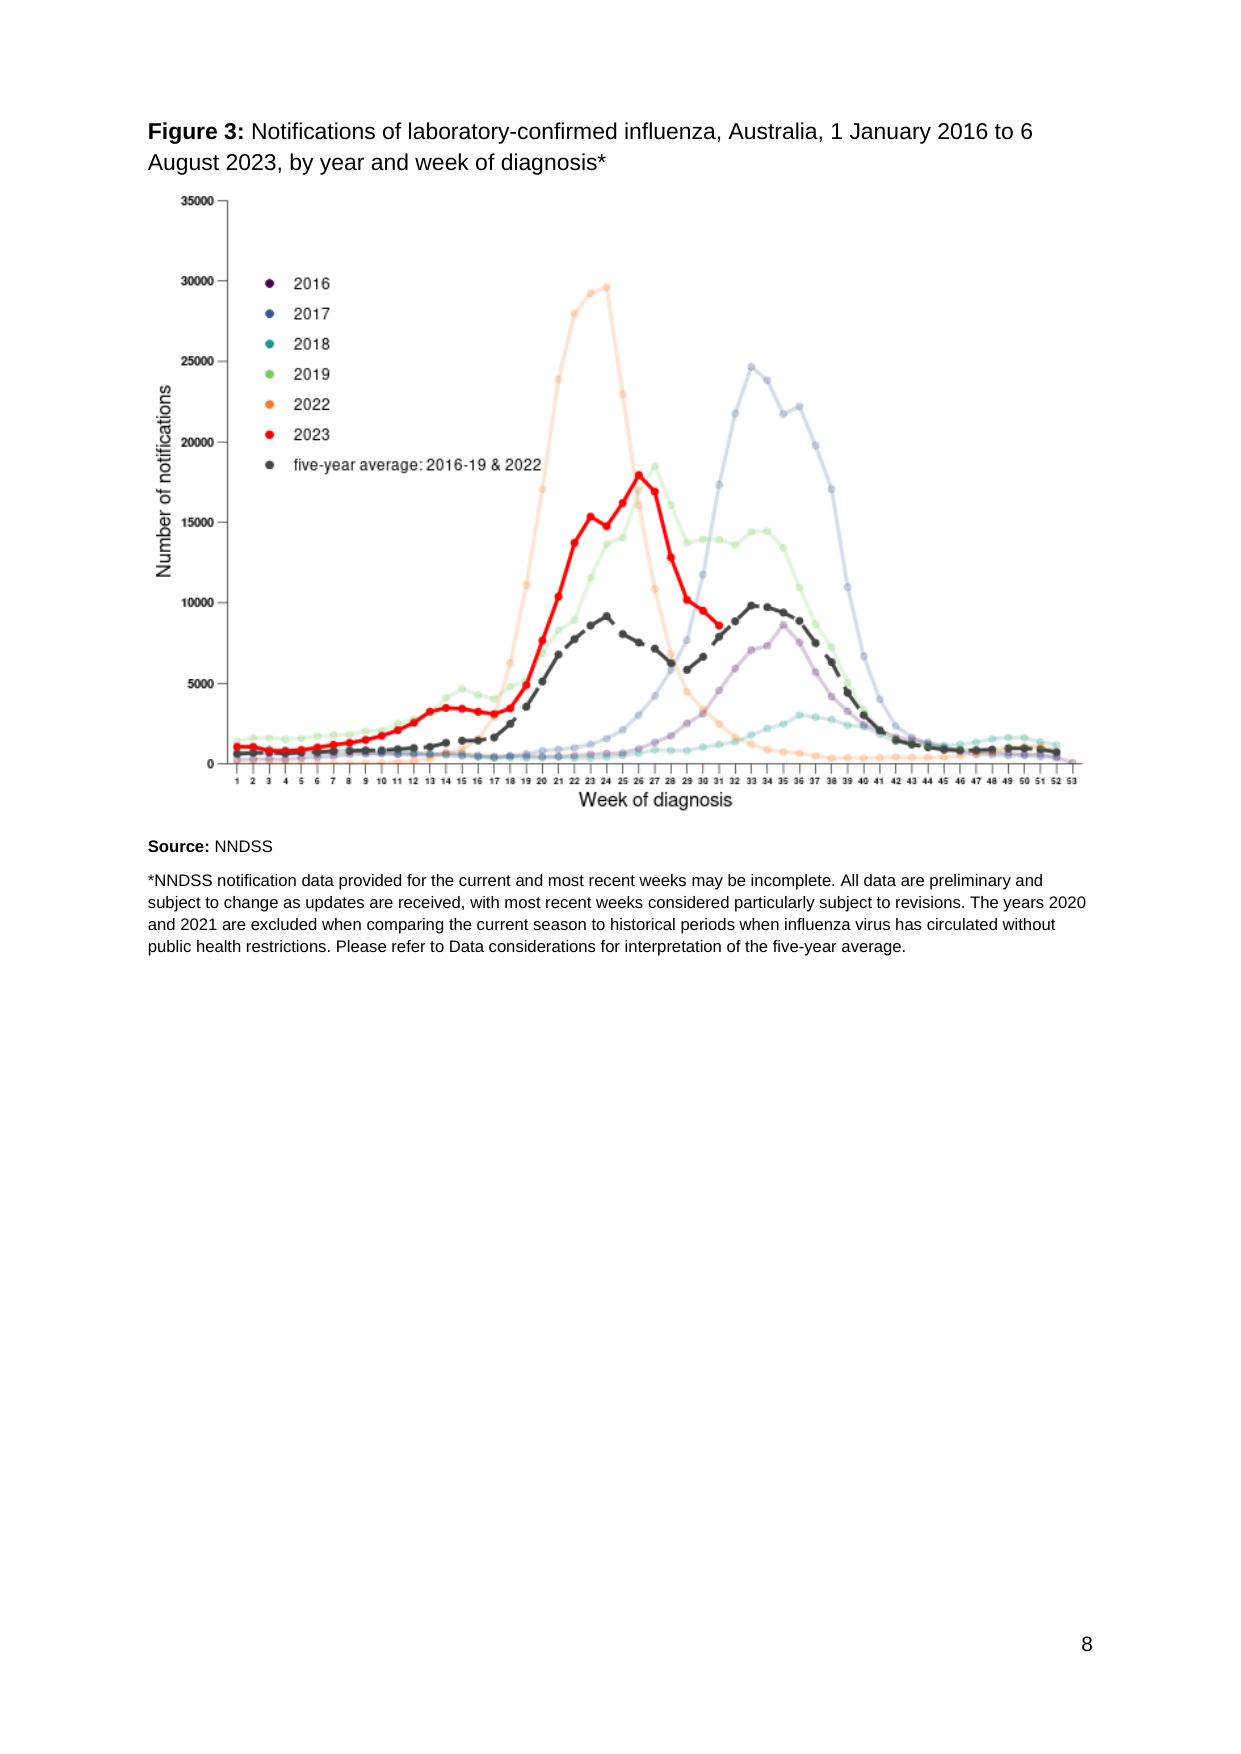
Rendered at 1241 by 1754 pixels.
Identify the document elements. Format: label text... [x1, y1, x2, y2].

text Source: NNDSS [148, 837, 1092, 856]
text Figure 3: Notifications of laboratory-confirmed influenza, Australia, 1 January 2016 to 6 August 2023, by year and week of diagnosis* [148, 118, 1092, 175]
text *NNDSS notification data provided for the current and most recent weeks may be incomplete. All data are preliminary and subject to change as updates are received, with most recent weeks considered particularly subject to revisions. The years 2020 and 2021 are excluded when comparing the current season to historical periods when influenza virus has circulated without public health restrictions. Please refer to Data considerations for interpretation of the five-year average. [148, 871, 1092, 956]
picture [147, 191, 1092, 821]
